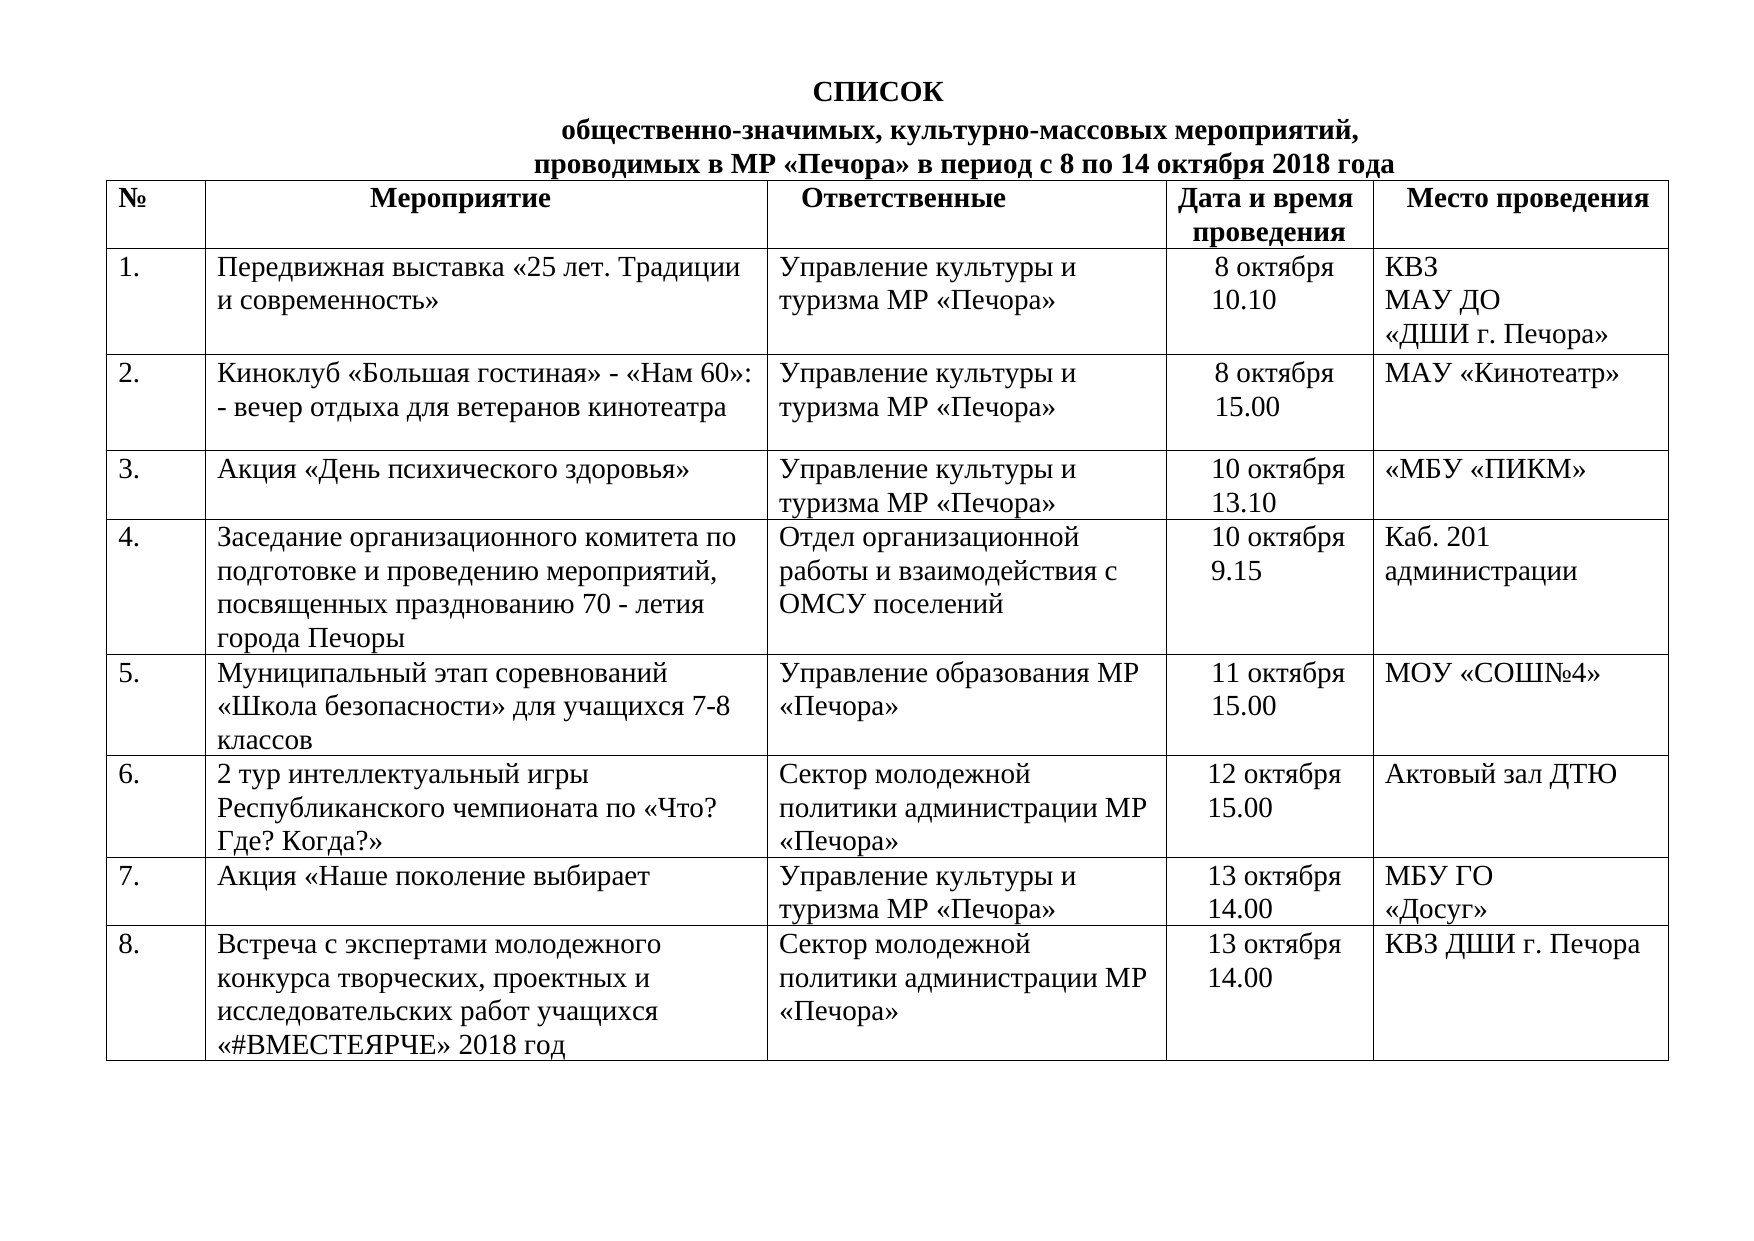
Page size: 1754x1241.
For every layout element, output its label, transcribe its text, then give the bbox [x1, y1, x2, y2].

table_cell 12 октября 15.00 [1167, 756, 1373, 857]
table_cell Киноклуб «Большая гостиная» - «Нам 60»: - вечер отдыха для ветеранов кинотеатра [206, 355, 767, 450]
table_cell Управление культуры и туризма МР «Печора» [768, 249, 1166, 354]
text общественно-значимых, культурно-массовых мероприятий, [118, 112, 1636, 146]
table_cell Отдел организационной работы и взаимодействия с ОМСУ поселений [768, 520, 1166, 654]
table_cell 11 октября 15.00 [1167, 655, 1373, 755]
table_cell 8 октября 15.00 [1167, 355, 1373, 450]
text СПИСОК [118, 74, 1636, 107]
table_cell 8 октября 10.10 [1167, 249, 1373, 354]
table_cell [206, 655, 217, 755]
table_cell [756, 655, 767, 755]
table_cell Встреча с экспертами молодежного конкурса творческих, проектных и исследовательских работ учащихся «#ВМЕСТЕЯРЧЕ» 2018 год [566, 926, 767, 1060]
table_cell 5. [107, 655, 205, 755]
table_cell Управление культуры и туризма МР «Печора» [768, 355, 1166, 450]
table_cell КВЗ ДШИ г. Печора [1374, 926, 1668, 1060]
table_cell Сектор молодежной политики администрации МР «Печора» [768, 926, 1166, 1060]
table_header Место проведения [1374, 181, 1668, 248]
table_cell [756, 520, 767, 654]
table_cell 10 октября 9.15 [1167, 520, 1373, 654]
table_cell Каб. 201 администрации [1374, 520, 1668, 654]
table_cell 1. [107, 249, 205, 354]
table_cell МАУ «Кинотеатр» [1374, 355, 1668, 450]
table_cell КВЗ МАУ ДО «ДШИ г. Печора» [1374, 249, 1668, 354]
table_cell 6. [107, 756, 205, 857]
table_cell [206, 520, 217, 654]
text проводимых в МР «Печора» в период с 8 по 14 октября 2018 года [118, 146, 1636, 179]
table_cell 3. [107, 451, 205, 518]
table_cell Актовый зал ДТЮ [1374, 756, 1668, 857]
table_cell Управление образования МР «Печора» [768, 655, 1166, 755]
table_header № [107, 181, 205, 248]
table_cell Акция «Наше поколение выбирает [206, 858, 767, 925]
table_cell 7. [107, 858, 205, 925]
table_cell 2 тур интеллектуальный игры Республиканского чемпионата по «Что? Где? Когда?» [206, 756, 767, 857]
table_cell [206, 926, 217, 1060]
table_cell Передвижная выставка «25 лет. Традиции и современность» [206, 249, 767, 354]
table_header Мероприятие [206, 181, 767, 248]
table_cell 13 октября 14.00 [1167, 926, 1373, 1060]
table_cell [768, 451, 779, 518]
table_header Дата и время проведения [1167, 181, 1373, 248]
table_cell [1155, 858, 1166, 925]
table_cell 2. [107, 355, 205, 450]
table_cell 8. [107, 926, 205, 1060]
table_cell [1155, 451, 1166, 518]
table_cell «МБУ «ПИКМ» [1374, 451, 1668, 518]
table_cell 4. [107, 520, 205, 654]
table_cell МОУ «СОШ№4» [1374, 655, 1668, 755]
table_header Ответственные [768, 181, 1166, 248]
table_cell Акция «День психического здоровья» [206, 451, 767, 518]
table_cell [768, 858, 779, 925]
